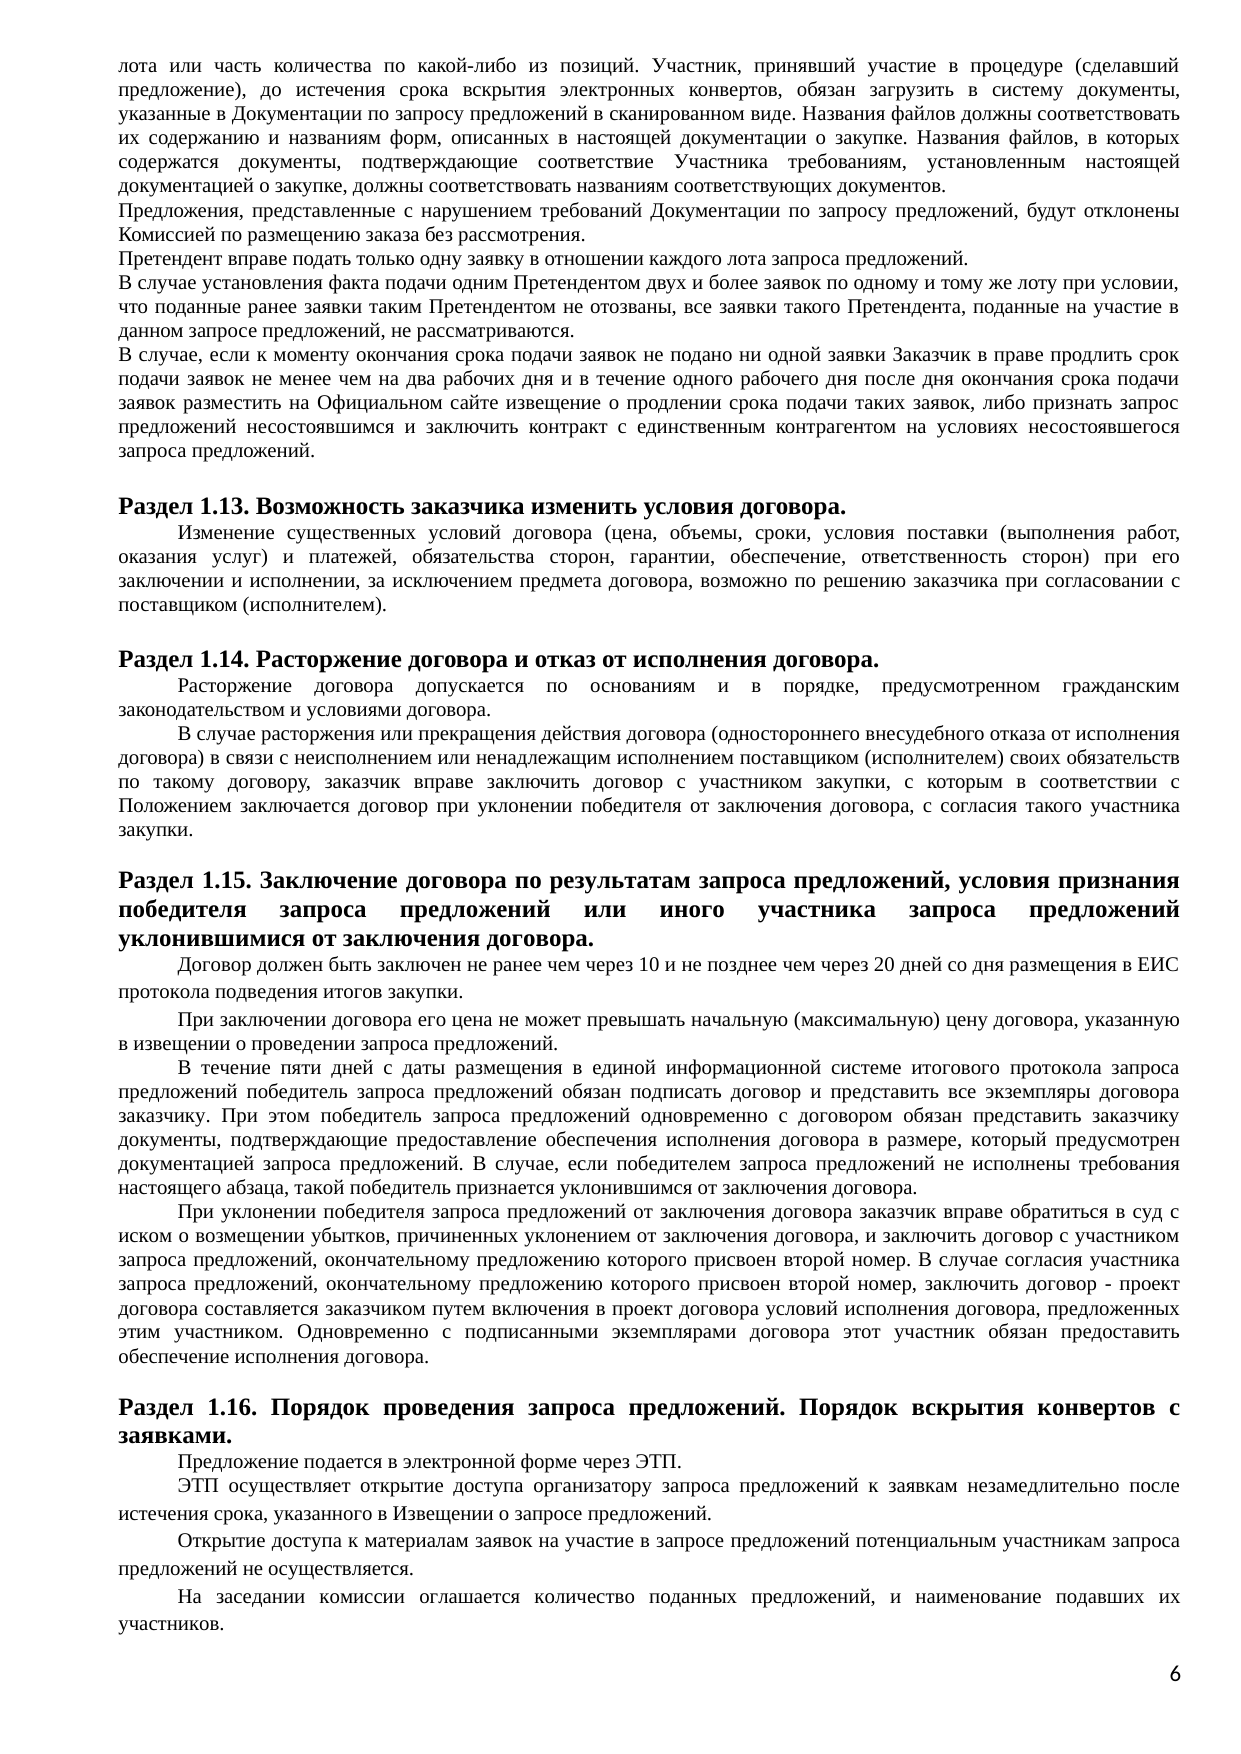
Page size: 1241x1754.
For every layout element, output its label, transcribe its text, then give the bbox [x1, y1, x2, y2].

text Раздел 1.16. Порядок проведения запроса предложений. Порядок вскрытия конвертов с заявками. [118, 1392, 1181, 1449]
text Предложения, представленные с нарушением требований Документации по запросу предложений, будут отклонены Комиссией по размещению заказа без рассмотрения. [118, 197, 1181, 246]
text Претендент вправе подать только одну заявку в отношении каждого лота запроса предложений. [118, 246, 1181, 270]
text Раздел 1.14. Расторжение договора и отказ от исполнения договора. [118, 644, 1181, 673]
text При заключении договора его цена не может превышать начальную (максимальную) цену договора, указанную в извещении о проведении запроса предложений. [118, 1007, 1181, 1055]
text Расторжение договора допускается по основаниям и в порядке, предусмотренном гражданским законодательством и условиями договора. [118, 673, 1181, 721]
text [118, 53, 1181, 197]
text ЭТП осуществляет открытие доступа организатору запроса предложений к заявкам незамедлительно после истечения срока, указанного в Извещении о запросе предложений. [118, 1473, 1181, 1525]
text В случае расторжения или прекращения действия договора (одностороннего внесудебного отказа от исполнения договора) в связи с неисполнением или ненадлежащим исполнением поставщиком (исполнителем) своих обязательств по такому договору, заказчик вправе заключить договор с участником закупки, с которым в соответствии с Положением заключается договор при уклонении победителя от заключения договора, с согласия такого участника закупки. [118, 721, 1181, 841]
text На заседании комиссии оглашается количество поданных предложений, и наименование подавших их участников. [118, 1584, 1181, 1635]
text Раздел 1.13. Возможность заказчика изменить условия договора. [118, 491, 1181, 520]
text В течение пяти дней с даты размещения в единой информационной системе итогового протокола запроса предложений победитель запроса предложений обязан подписать договор и представить все экземпляры договора заказчику. При этом победитель запроса предложений одновременно с договором обязан представить заказчику документы, подтверждающие предоставление обеспечения исполнения договора в размере, который предусмотрен документацией запроса предложений. В случае, если победителем запроса предложений не исполнены требования настоящего абзаца, такой победитель признается уклонившимся от заключения договора. [118, 1055, 1181, 1199]
text В случае установления факта подачи одним Претендентом двух и более заявок по одному и тому же лоту при условии, что поданные ранее заявки таким Претендентом не отозваны, все заявки такого Претендента, поданные на участие в данном запросе предложений, не рассматриваются. [118, 270, 1181, 342]
text В случае, если к моменту окончания срока подачи заявок не подано ни одной заявки Заказчик в праве продлить срок подачи заявок не менее чем на два рабочих дня и в течение одного рабочего дня после дня окончания срока подачи заявок разместить на Официальном сайте извещение о продлении срока подачи таких заявок, либо признать запрос предложений несостоявшимся и заключить контракт с единственным контрагентом на условиях несостоявшегося запроса предложений. [118, 342, 1181, 462]
text Изменение существенных условий договора (цена, объемы, сроки, условия поставки (выполнения работ, оказания услуг) и платежей, обязательства сторон, гарантии, обеспечение, ответственность сторон) при его заключении и исполнении, за исключением предмета договора, возможно по решению заказчика при согласовании с поставщиком (исполнителем). [118, 520, 1181, 616]
text Договор должен быть заключен не ранее чем через 10 и не позднее чем через 20 дней со дня размещения в ЕИС протокола подведения итогов закупки. [118, 951, 1181, 1003]
text Раздел 1.15. Заключение договора по результатам запроса предложений, условия признания победителя запроса предложений или иного участника запроса предложений уклонившимися от заключения договора. [118, 865, 1181, 951]
text Предложение подается в электронной форме через ЭТП. [118, 1449, 1181, 1473]
text Открытие доступа к материалам заявок на участие в запросе предложений потенциальным участникам запроса предложений не осуществляется. [118, 1528, 1181, 1580]
text При уклонении победителя запроса предложений от заключения договора заказчик вправе обратиться в суд с иском о возмещении убытков, причиненных уклонением от заключения договора, и заключить договор с участником запроса предложений, окончательному предложению которого присвоен второй номер. В случае согласия участника запроса предложений, окончательному предложению которого присвоен второй номер, заключить договор - проект договора составляется заказчиком путем включения в проект договора условий исполнения договора, предложенных этим участником. Одновременно с подписанными экземплярами договора этот участник обязан предоставить обеспечение исполнения договора. [118, 1199, 1181, 1368]
